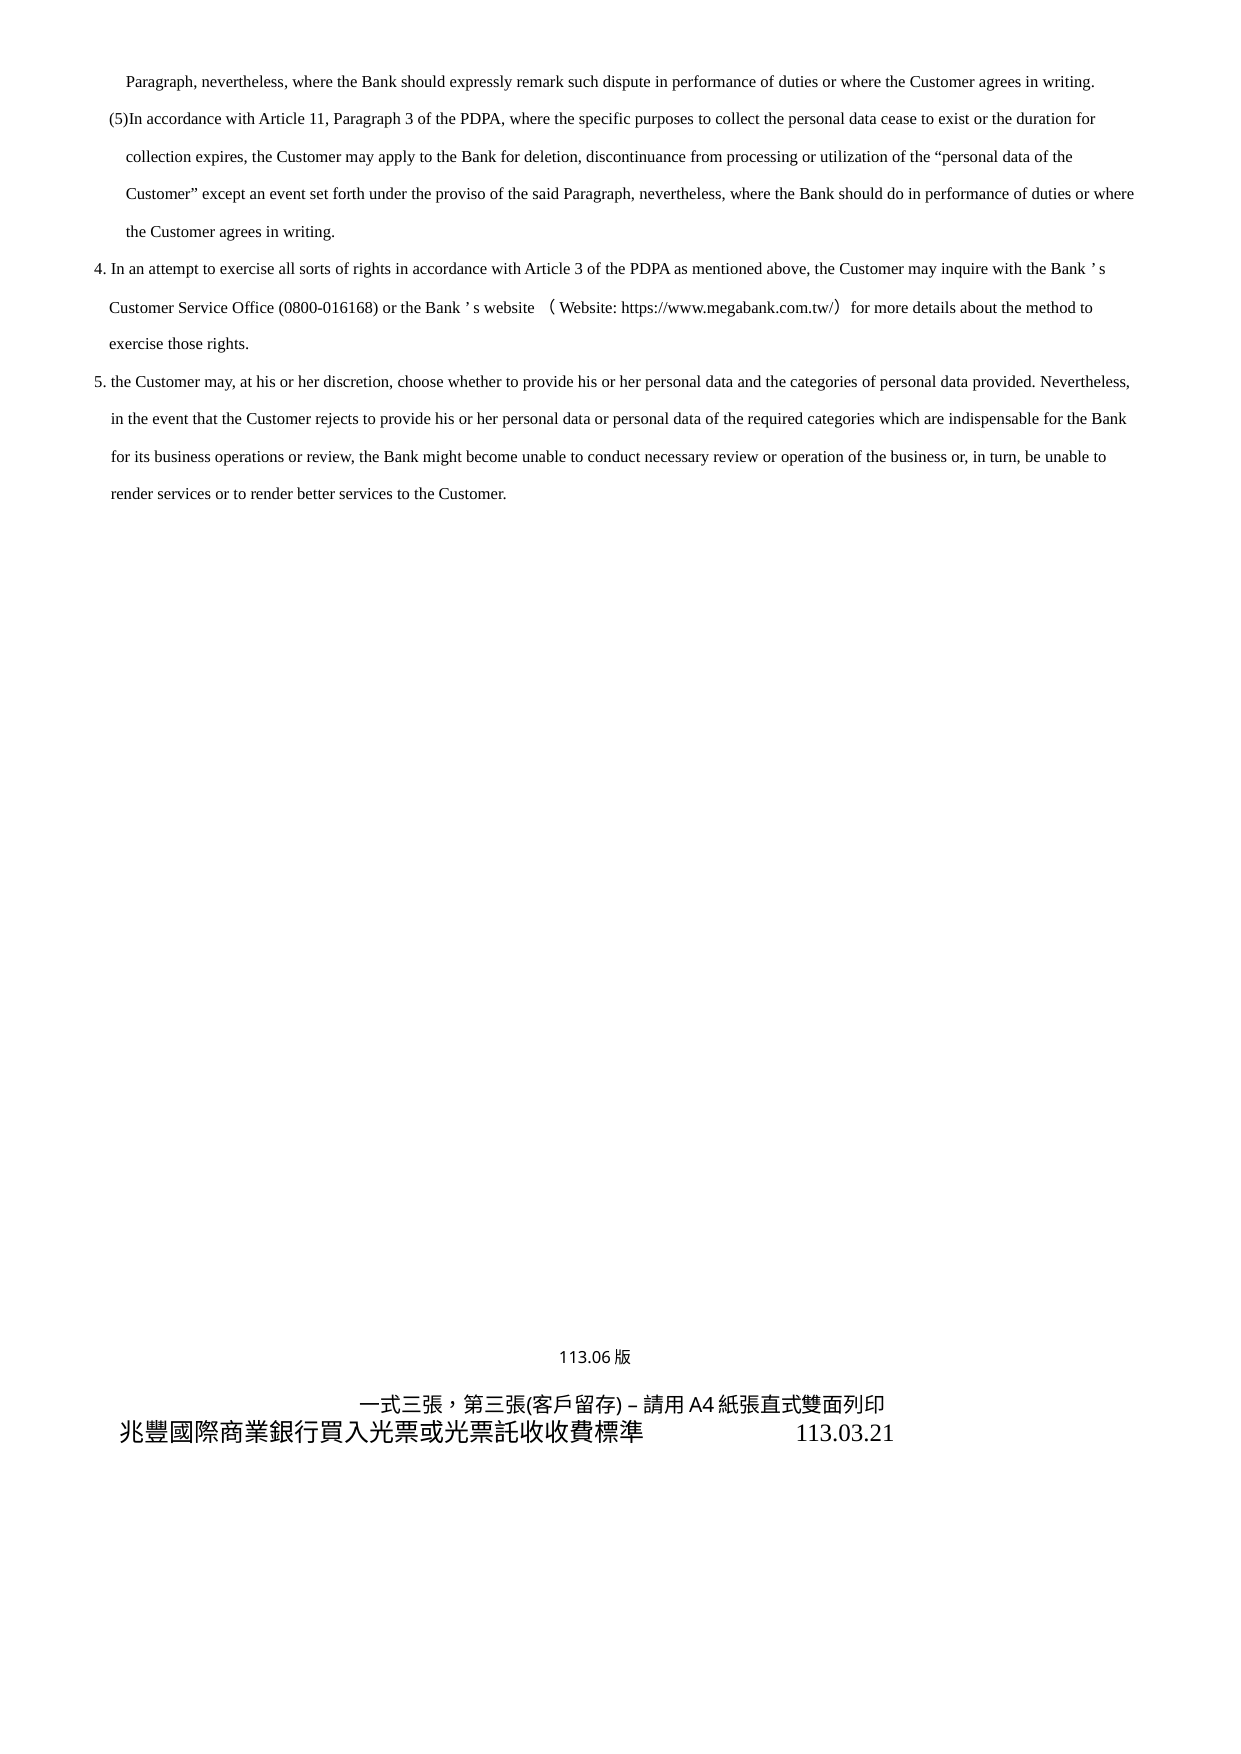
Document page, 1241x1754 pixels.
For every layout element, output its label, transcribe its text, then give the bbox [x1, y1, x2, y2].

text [109, 62, 1137, 100]
text 4. In an attempt to exercise all sorts of rights in accordance with Article 3 of the PDPA as mentioned above, the Customer may inquire with the Bank ’ s Customer Service Office (0800-016168) or the Bank ’ s website （ Website: https://www.megabank.com.tw/）for more details about the method to exercise those rights. [94, 250, 1137, 362]
text 兆豐國際商業銀行買入光票或光票託收收費標準 113.03.21 [94, 1412, 1137, 1450]
text 5. the Customer may, at his or her discretion, choose whether to provide his or her personal data and the categories of personal data provided. Nevertheless, in the event that the Customer rejects to provide his or her personal data or personal data of the required categories which are indispensable for the Bank for its business operations or review, the Bank might become unable to conduct necessary review or operation of the business or, in turn, be unable to render services or to render better services to the Customer. [94, 362, 1137, 512]
text (5)In accordance with Article 11, Paragraph 3 of the PDPA, where the specific purposes to collect the personal data cease to exist or the duration for collection expires, the Customer may apply to the Bank for deletion, discontinuance from processing or utilization of the “personal data of the Customer” except an event set forth under the proviso of the said Paragraph, nevertheless, where the Bank should do in performance of duties or where the Customer agrees in writing. [109, 100, 1137, 250]
text 113.06版 [94, 1337, 1137, 1375]
